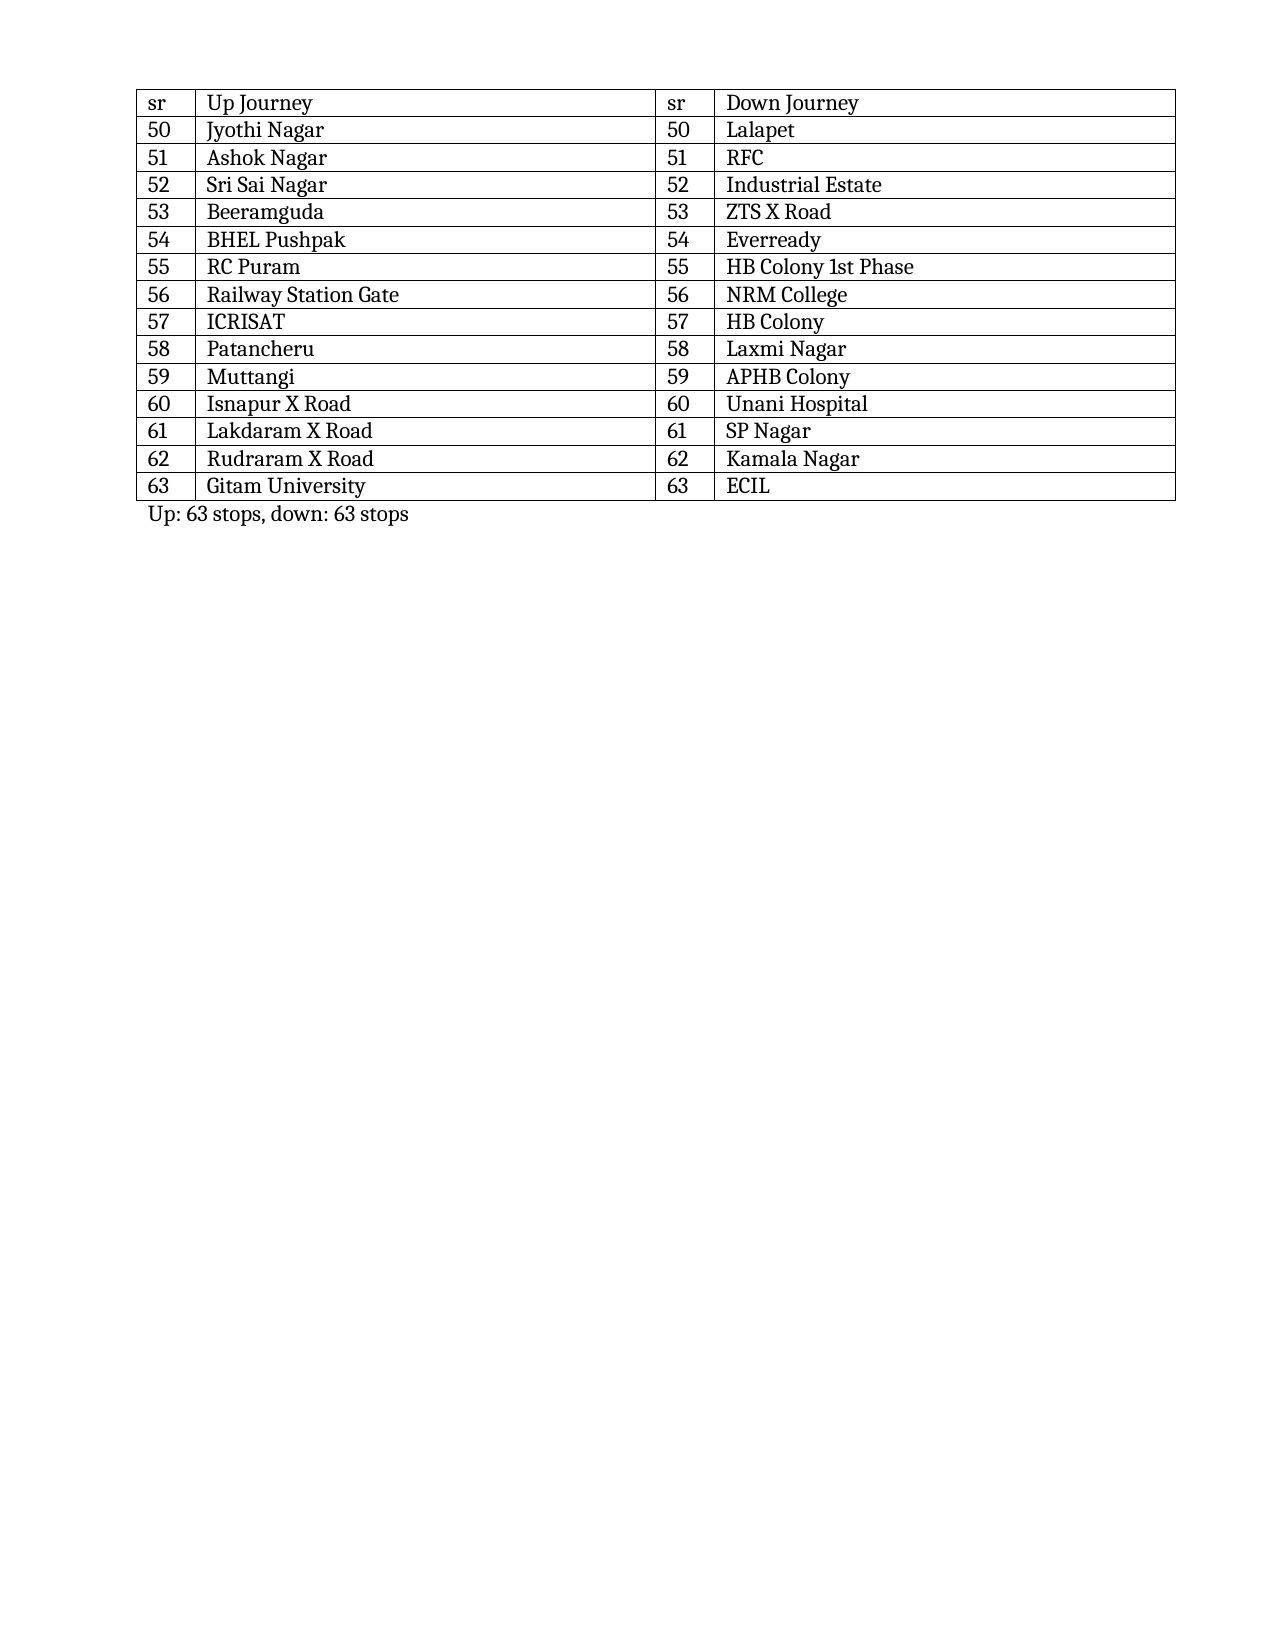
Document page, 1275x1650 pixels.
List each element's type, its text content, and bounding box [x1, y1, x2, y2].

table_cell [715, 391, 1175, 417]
text Up: 63 stops, down: 63 stops [148, 501, 1186, 527]
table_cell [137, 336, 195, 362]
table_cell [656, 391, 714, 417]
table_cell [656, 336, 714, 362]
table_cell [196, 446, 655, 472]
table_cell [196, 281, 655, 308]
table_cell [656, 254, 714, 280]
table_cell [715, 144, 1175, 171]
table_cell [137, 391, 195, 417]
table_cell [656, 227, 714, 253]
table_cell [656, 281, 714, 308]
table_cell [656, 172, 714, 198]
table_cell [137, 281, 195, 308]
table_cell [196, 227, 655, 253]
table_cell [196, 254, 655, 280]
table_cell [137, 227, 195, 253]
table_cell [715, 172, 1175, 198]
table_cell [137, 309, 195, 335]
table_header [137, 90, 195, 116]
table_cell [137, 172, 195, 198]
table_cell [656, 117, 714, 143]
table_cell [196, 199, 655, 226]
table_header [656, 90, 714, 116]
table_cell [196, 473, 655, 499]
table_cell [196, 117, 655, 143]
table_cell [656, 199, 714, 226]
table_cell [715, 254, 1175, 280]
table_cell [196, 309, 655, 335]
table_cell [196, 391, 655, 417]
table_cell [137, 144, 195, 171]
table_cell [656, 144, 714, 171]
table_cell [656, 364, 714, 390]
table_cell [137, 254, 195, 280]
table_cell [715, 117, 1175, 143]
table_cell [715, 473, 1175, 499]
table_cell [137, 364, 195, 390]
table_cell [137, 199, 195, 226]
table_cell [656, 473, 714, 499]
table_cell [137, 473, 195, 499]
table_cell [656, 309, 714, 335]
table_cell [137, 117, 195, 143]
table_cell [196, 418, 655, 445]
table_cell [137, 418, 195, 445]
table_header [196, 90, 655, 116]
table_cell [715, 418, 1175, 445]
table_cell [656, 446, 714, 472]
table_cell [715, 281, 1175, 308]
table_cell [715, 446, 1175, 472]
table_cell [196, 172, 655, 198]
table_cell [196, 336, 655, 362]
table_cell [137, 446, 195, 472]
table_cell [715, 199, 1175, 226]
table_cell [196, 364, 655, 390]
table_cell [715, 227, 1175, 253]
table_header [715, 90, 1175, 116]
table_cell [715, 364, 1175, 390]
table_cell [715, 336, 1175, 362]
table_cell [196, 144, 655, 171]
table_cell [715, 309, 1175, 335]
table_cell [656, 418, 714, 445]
